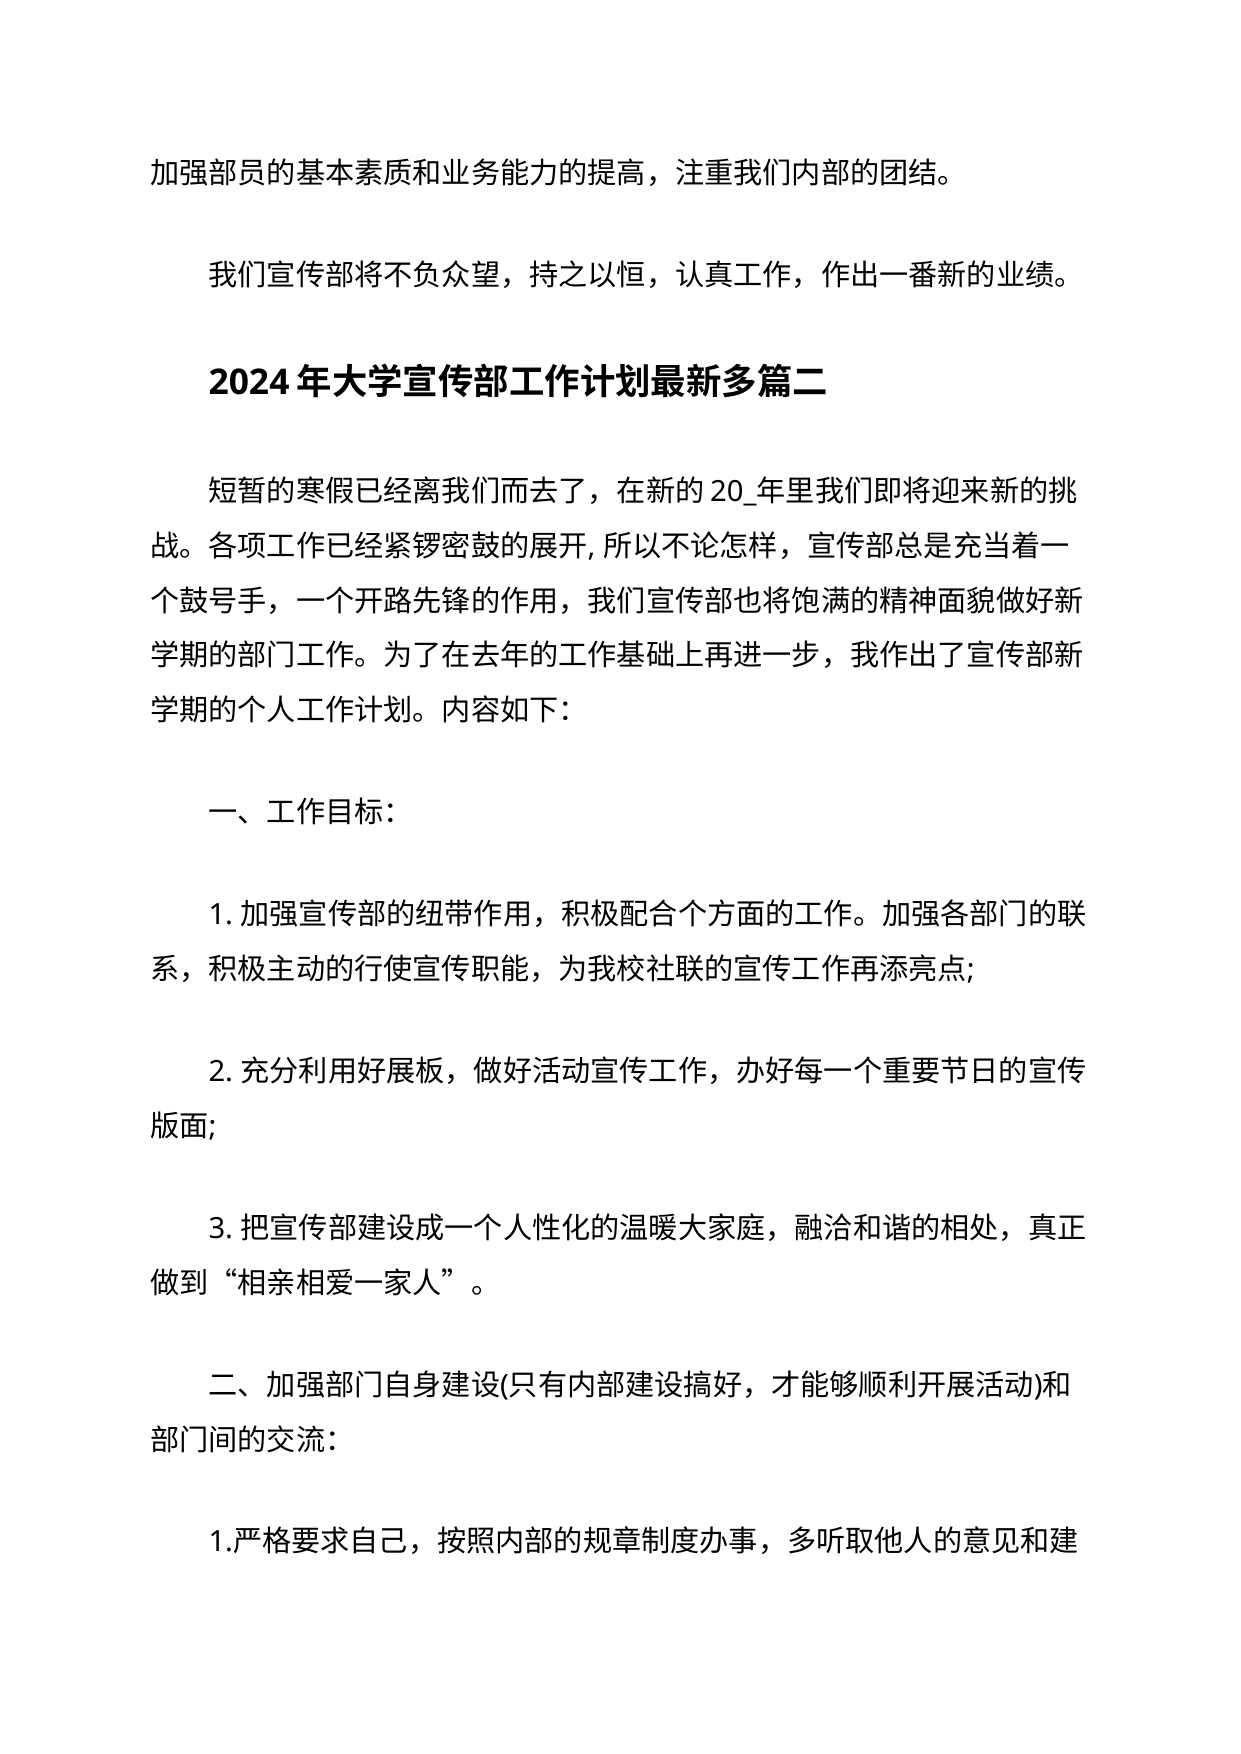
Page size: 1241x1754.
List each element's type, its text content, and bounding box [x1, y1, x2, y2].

text 1. 加强宣传部的纽带作用，积极配合个方面的工作。加强各部门的联系，积极主动的行使宣传职能，为我校社联的宣传工作再添亮点; [150, 890, 1090, 988]
text 我们宣传部将不负众望，持之以恒，认真工作，作出一番新的业绩。 [150, 252, 1090, 294]
text 二、加强部门自身建设(只有内部建设搞好，才能够顺利开展活动)和部门间的交流： [150, 1361, 1090, 1458]
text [150, 150, 1090, 192]
text 短暂的寒假已经离我们而去了，在新的20_年里我们即将迎来新的挑战。各项工作已经紧锣密鼓的展开, 所以不论怎样，宣传部总是充当着一个鼓号手，一个开路先锋的作用，我们宣传部也将饱满的精神面貌做好新学期的部门工作。为了在去年的工作基础上再进一步，我作出了宣传部新学期的个人工作计划。内容如下： [150, 467, 1090, 729]
text 3. 把宣传部建设成一个人性化的温暖大家庭，融洽和谐的相处，真正做到“相亲相爱一家人”。 [150, 1204, 1090, 1302]
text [150, 1518, 1090, 1560]
text 一、工作目标： [150, 789, 1090, 831]
text 2. 充分利用好展板，做好活动宣传工作，办好每一个重要节日的宣传版面; [150, 1047, 1090, 1145]
text 2024年大学宣传部工作计划最新多篇二 [150, 353, 1090, 405]
